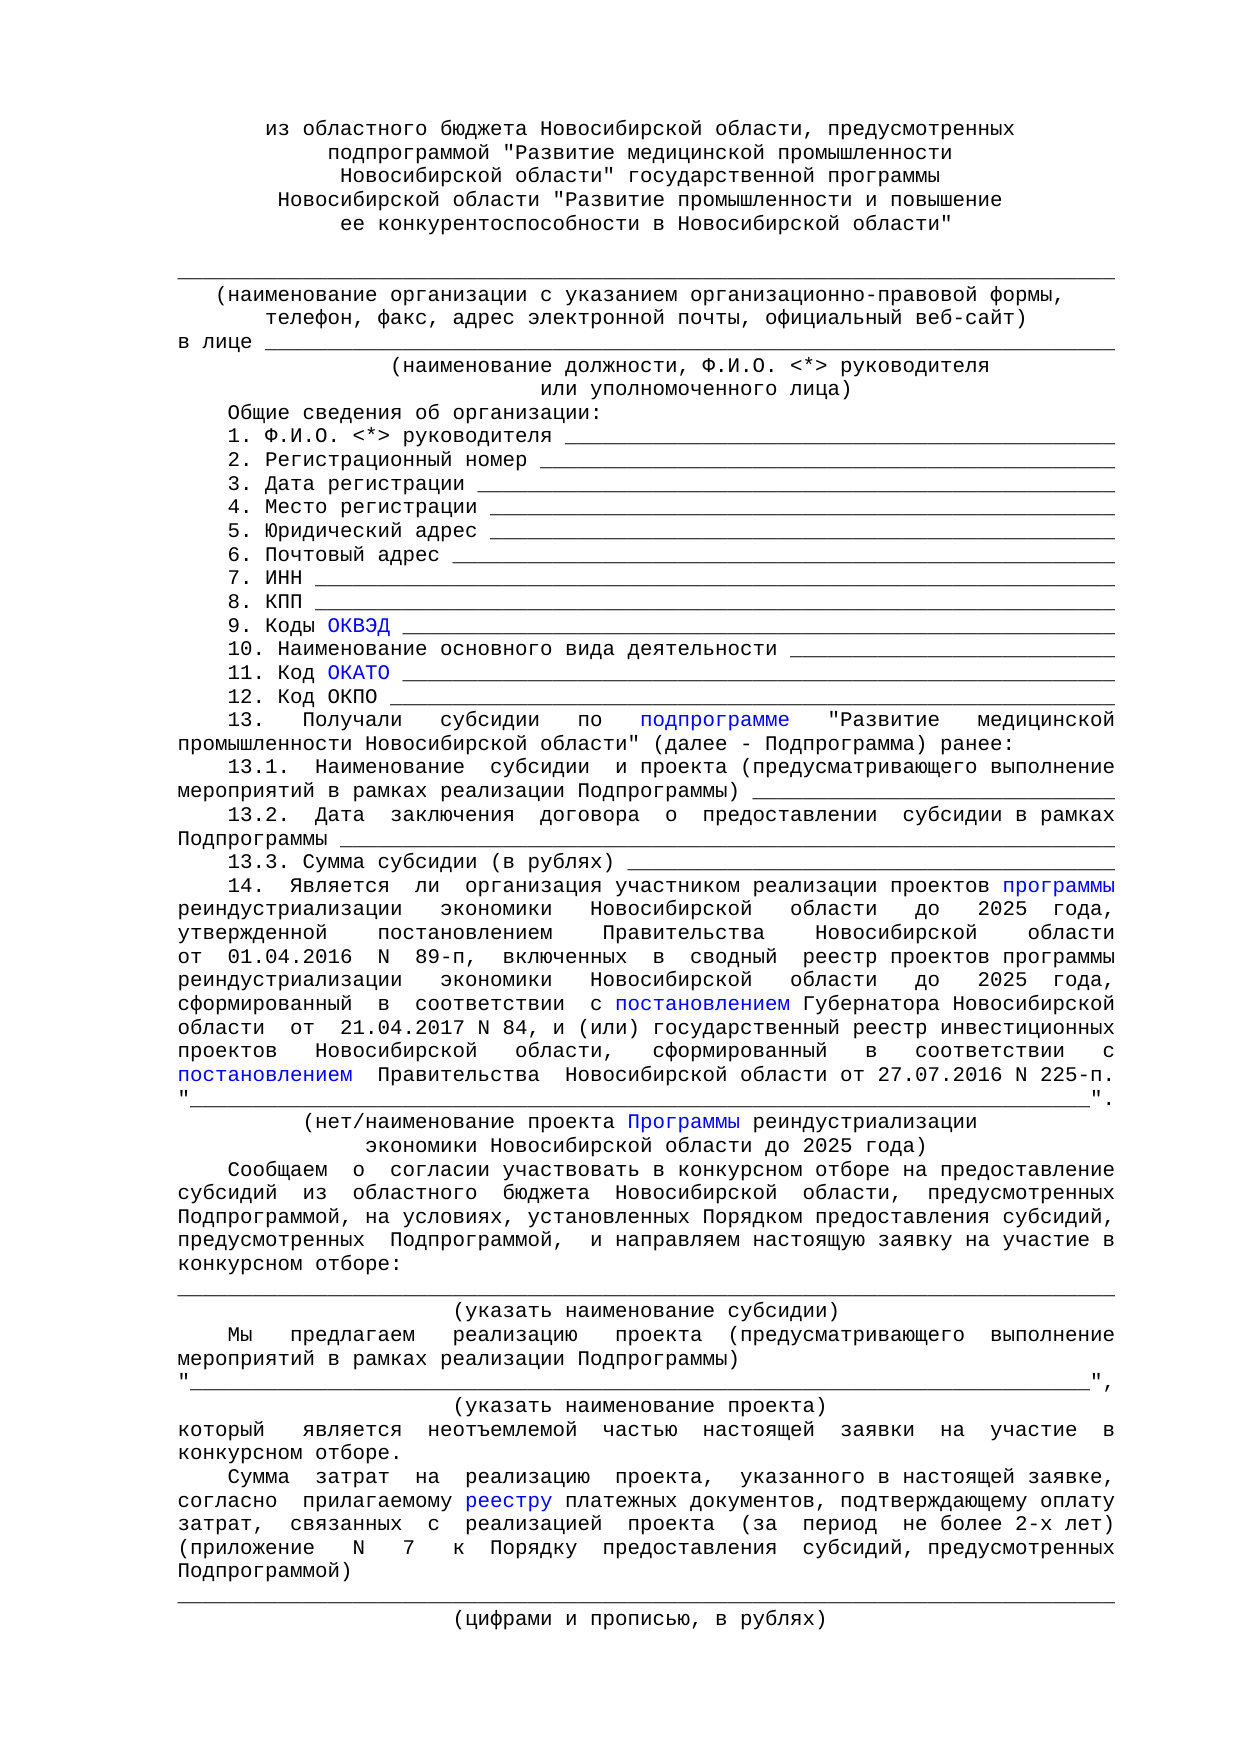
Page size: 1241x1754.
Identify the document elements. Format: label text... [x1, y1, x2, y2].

text конкурсном отборе: [177, 1253, 1152, 1277]
text подпрограммой "Развитие медицинской промышленности [177, 142, 1152, 165]
text Сообщаем о согласии участвовать в конкурсном отборе на предоставление [177, 1158, 1152, 1182]
text утвержденной постановлением Правительства Новосибирской области [177, 922, 1152, 946]
text постановлением Правительства Новосибирской области от 27.07.2016 N 225-п. [177, 1064, 1152, 1088]
text ___________________________________________________________________________ [177, 1584, 1152, 1608]
text (указать наименование субсидии) [177, 1300, 1152, 1324]
text 4. Место регистрации __________________________________________________ [177, 496, 1152, 520]
text 6. Почтовый адрес _____________________________________________________ [177, 544, 1152, 567]
text мероприятий в рамках реализации Подпрограммы) _____________________________ [177, 780, 1152, 804]
text 1. Ф.И.О. <*> руководителя ____________________________________________ [177, 426, 1152, 449]
text который является неотъемлемой частью настоящей заявки на участие в [177, 1419, 1152, 1442]
text Новосибирской области" государственной программы [177, 165, 1152, 189]
text 14. Является ли организация участником реализации проектов программы [177, 875, 1152, 898]
text Подпрограммы ______________________________________________________________ [177, 827, 1152, 851]
text затрат, связанных с реализацией проекта (за период не более 2-х лет) [177, 1513, 1152, 1537]
text Подпрограммой, на условиях, установленных Порядком предоставления субсидий, [177, 1206, 1152, 1229]
text ___________________________________________________________________________ [177, 1277, 1152, 1300]
text 13.2. Дата заключения договора о предоставлении субсидии в рамках [177, 804, 1152, 827]
text 13.3. Сумма субсидии (в рублях) _______________________________________ [177, 851, 1152, 875]
text 8. КПП ________________________________________________________________ [177, 591, 1152, 615]
text (цифрами и прописью, в рублях) [177, 1608, 1152, 1631]
text Подпрограммой) [177, 1561, 1152, 1584]
text 13. Получали субсидии по подпрограмме "Развитие медицинской [177, 709, 1152, 733]
text (наименование должности, Ф.И.О. <*> руководителя [177, 354, 1152, 378]
text (указать наименование проекта) [177, 1395, 1152, 1419]
text 13.1. Наименование субсидии и проекта (предусматривающего выполнение [177, 757, 1152, 780]
text субсидий из областного бюджета Новосибирской области, предусмотренных [177, 1182, 1152, 1206]
text (приложение N 7 к Порядку предоставления субсидий, предусмотренных [177, 1537, 1152, 1561]
text Новосибирской области "Развитие промышленности и повышение [177, 189, 1152, 213]
text (наименование организации с указанием организационно-правовой формы, [177, 284, 1152, 307]
text промышленности Новосибирской области" (далее - Подпрограмма) ранее: [177, 733, 1152, 757]
text мероприятий в рамках реализации Подпрограммы) [177, 1348, 1152, 1371]
text из областного бюджета Новосибирской области, предусмотренных [177, 118, 1152, 142]
text 2. Регистрационный номер ______________________________________________ [177, 449, 1152, 473]
text 7. ИНН ________________________________________________________________ [177, 567, 1152, 591]
text реиндустриализации экономики Новосибирской области до 2025 года, [177, 898, 1152, 922]
text конкурсном отборе. [177, 1442, 1152, 1466]
text 3. Дата регистрации ___________________________________________________ [177, 473, 1152, 496]
text согласно прилагаемому реестру платежных документов, подтверждающему оплату [177, 1489, 1152, 1513]
text "________________________________________________________________________". [177, 1088, 1152, 1111]
text предусмотренных Подпрограммой, и направляем настоящую заявку на участие в [177, 1229, 1152, 1253]
text ее конкурентоспособности в Новосибирской области" [177, 213, 1152, 236]
text телефон, факс, адрес электронной почты, официальный веб-сайт) [177, 307, 1152, 331]
text проектов Новосибирской области, сформированный в соответствии с [177, 1040, 1152, 1064]
text Общие сведения об организации: [177, 402, 1152, 426]
text области от 21.04.2017 N 84, и (или) государственный реестр инвестиционных [177, 1017, 1152, 1040]
text ___________________________________________________________________________ [177, 260, 1152, 284]
text 10. Наименование основного вида деятельности __________________________ [177, 638, 1152, 662]
text "________________________________________________________________________", [177, 1371, 1152, 1395]
text (нет/наименование проекта Программы реиндустриализации [177, 1111, 1152, 1135]
text 5. Юридический адрес __________________________________________________ [177, 520, 1152, 544]
text экономики Новосибирской области до 2025 года) [177, 1135, 1152, 1158]
text от 01.04.2016 N 89-п, включенных в сводный реестр проектов программы [177, 946, 1152, 969]
text в лице ____________________________________________________________________ [177, 331, 1152, 354]
text 12. Код ОКПО __________________________________________________________ [177, 686, 1152, 709]
text Мы предлагаем реализацию проекта (предусматривающего выполнение [177, 1324, 1152, 1348]
text 9. Коды ОКВЭД _________________________________________________________ [177, 615, 1152, 638]
text или уполномоченного лица) [177, 378, 1152, 402]
text сформированный в соответствии с постановлением Губернатора Новосибирской [177, 993, 1152, 1017]
text реиндустриализации экономики Новосибирской области до 2025 года, [177, 969, 1152, 993]
text Сумма затрат на реализацию проекта, указанного в настоящей заявке, [177, 1466, 1152, 1489]
text 11. Код ОКАТО _________________________________________________________ [177, 662, 1152, 686]
